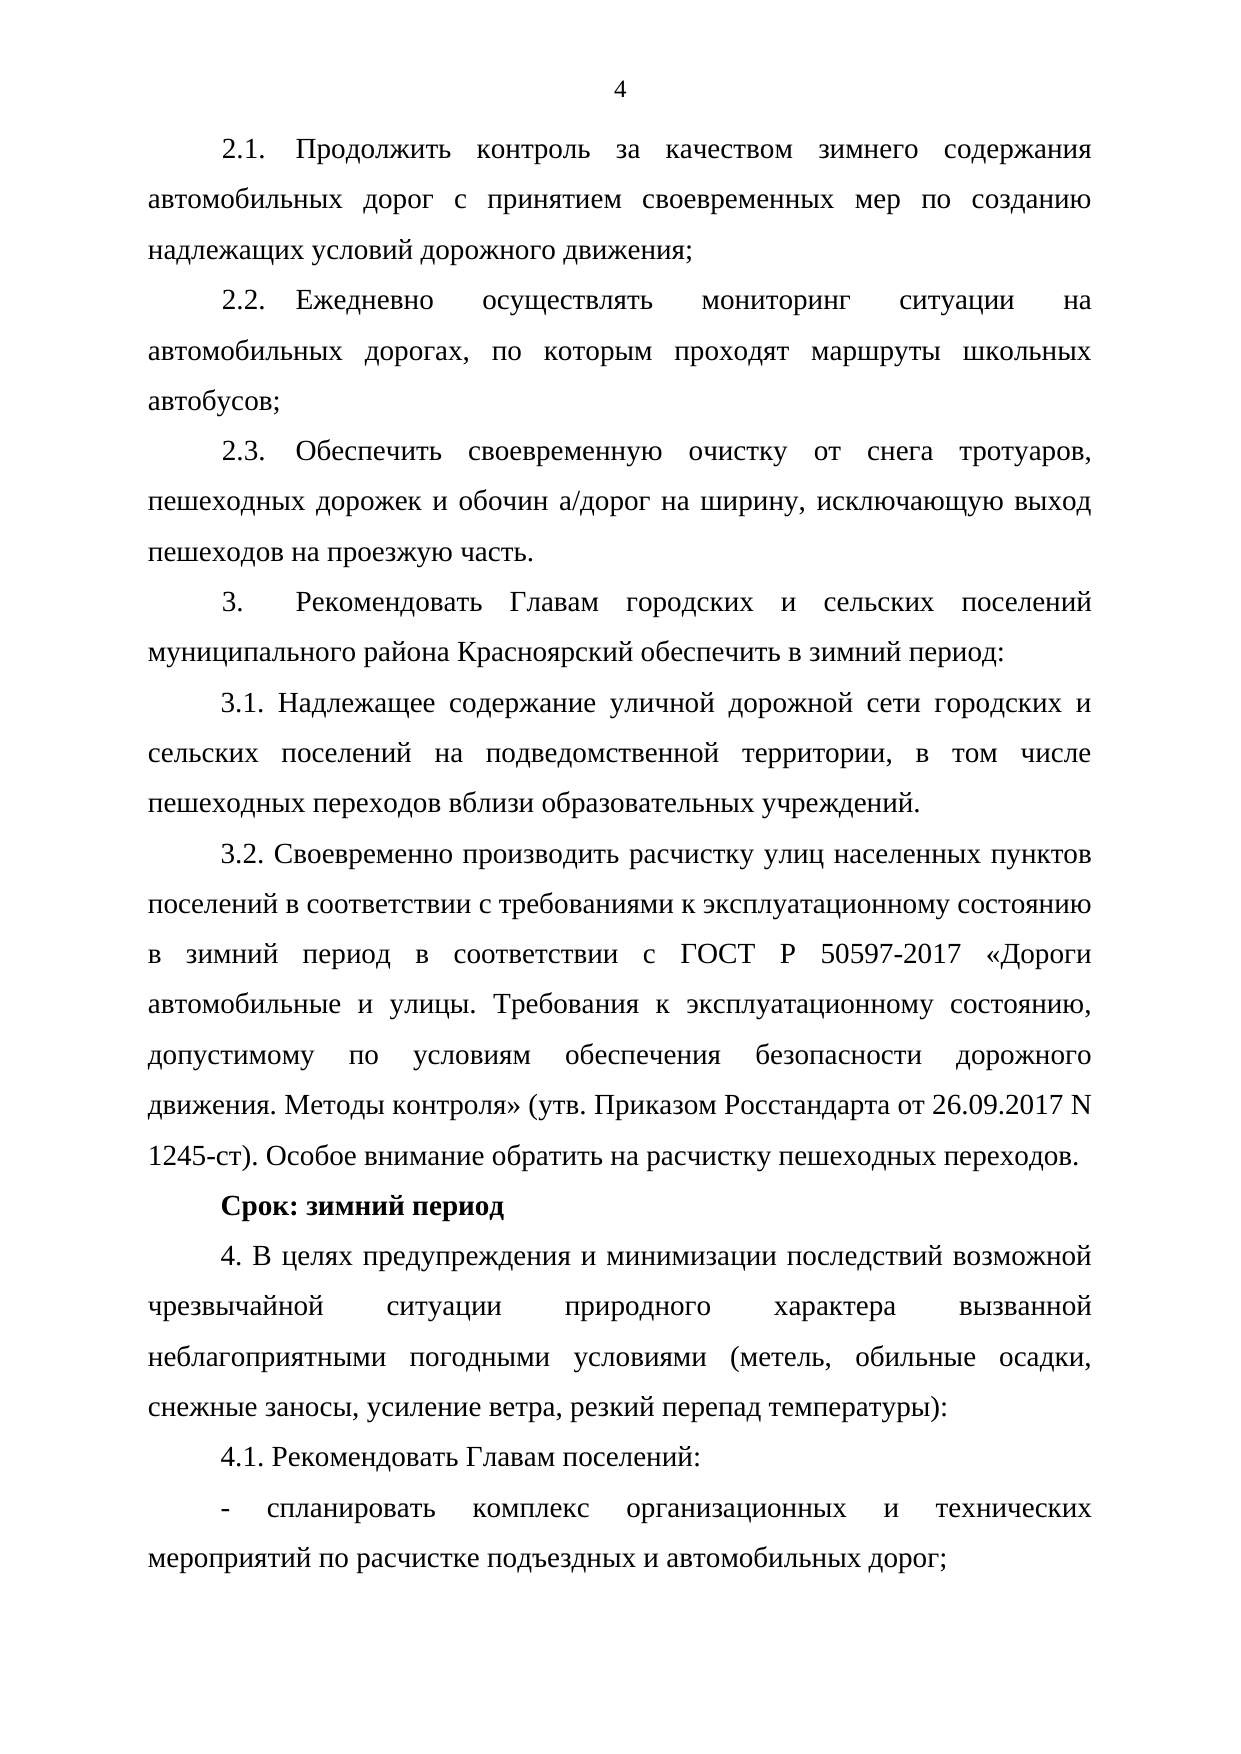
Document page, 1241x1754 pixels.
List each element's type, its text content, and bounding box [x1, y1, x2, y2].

text 4.1. Рекомендовать Главам поселений: [148, 1439, 1092, 1473]
list Продолжить контроль за качеством зимнего содержания автомобильных дорог с принятием своевременных мер по созданию надлежащих условий дорожного движения; [148, 131, 1092, 266]
text - спланировать комплекс организационных и технических мероприятий по расчистке подъездных и автомобильных дорог; [148, 1490, 1092, 1574]
text Срок: зимний период [148, 1188, 1092, 1221]
text 3.2. Своевременно производить расчистку улиц населенных пунктов поселений в соответствии с требованиями к эксплуатационному состоянию в зимний период в соответствии с ГОСТ Р 50597-2017 «Дороги автомобильные и улицы. Требования к эксплуатационному состоянию, допустимому по условиям обеспечения безопасности дорожного движения. Методы контроля» (утв. Приказом Росстандарта от 26.09.2017 N 1245-ст). Особое внимание обратить на расчистку пешеходных переходов. [148, 836, 1092, 1171]
list Обеспечить своевременную очистку от снега тротуаров, пешеходных дорожек и обочин а/дорог на ширину, исключающую выход пешеходов на проезжую часть. [148, 433, 1092, 567]
list Ежедневно осуществлять мониторинг ситуации на автомобильных дорогах, по которым проходят маршруты школьных автобусов; [148, 282, 1092, 416]
list Рекомендовать Главам городских и сельских поселений муниципального района Красноярский обеспечить в зимний период: [148, 584, 1092, 668]
text 3.1. Надлежащее содержание уличной дорожной сети городских и сельских поселений на подведомственной территории, в том числе пешеходных переходов вблизи образовательных учреждений. [148, 685, 1092, 819]
text 4. В целях предупреждения и минимизации последствий возможной чрезвычайной ситуации природного характера вызванной неблагоприятными погодными условиями (метель, обильные осадки, снежные заносы, усиление ветра, резкий перепад температуры): [148, 1238, 1092, 1423]
